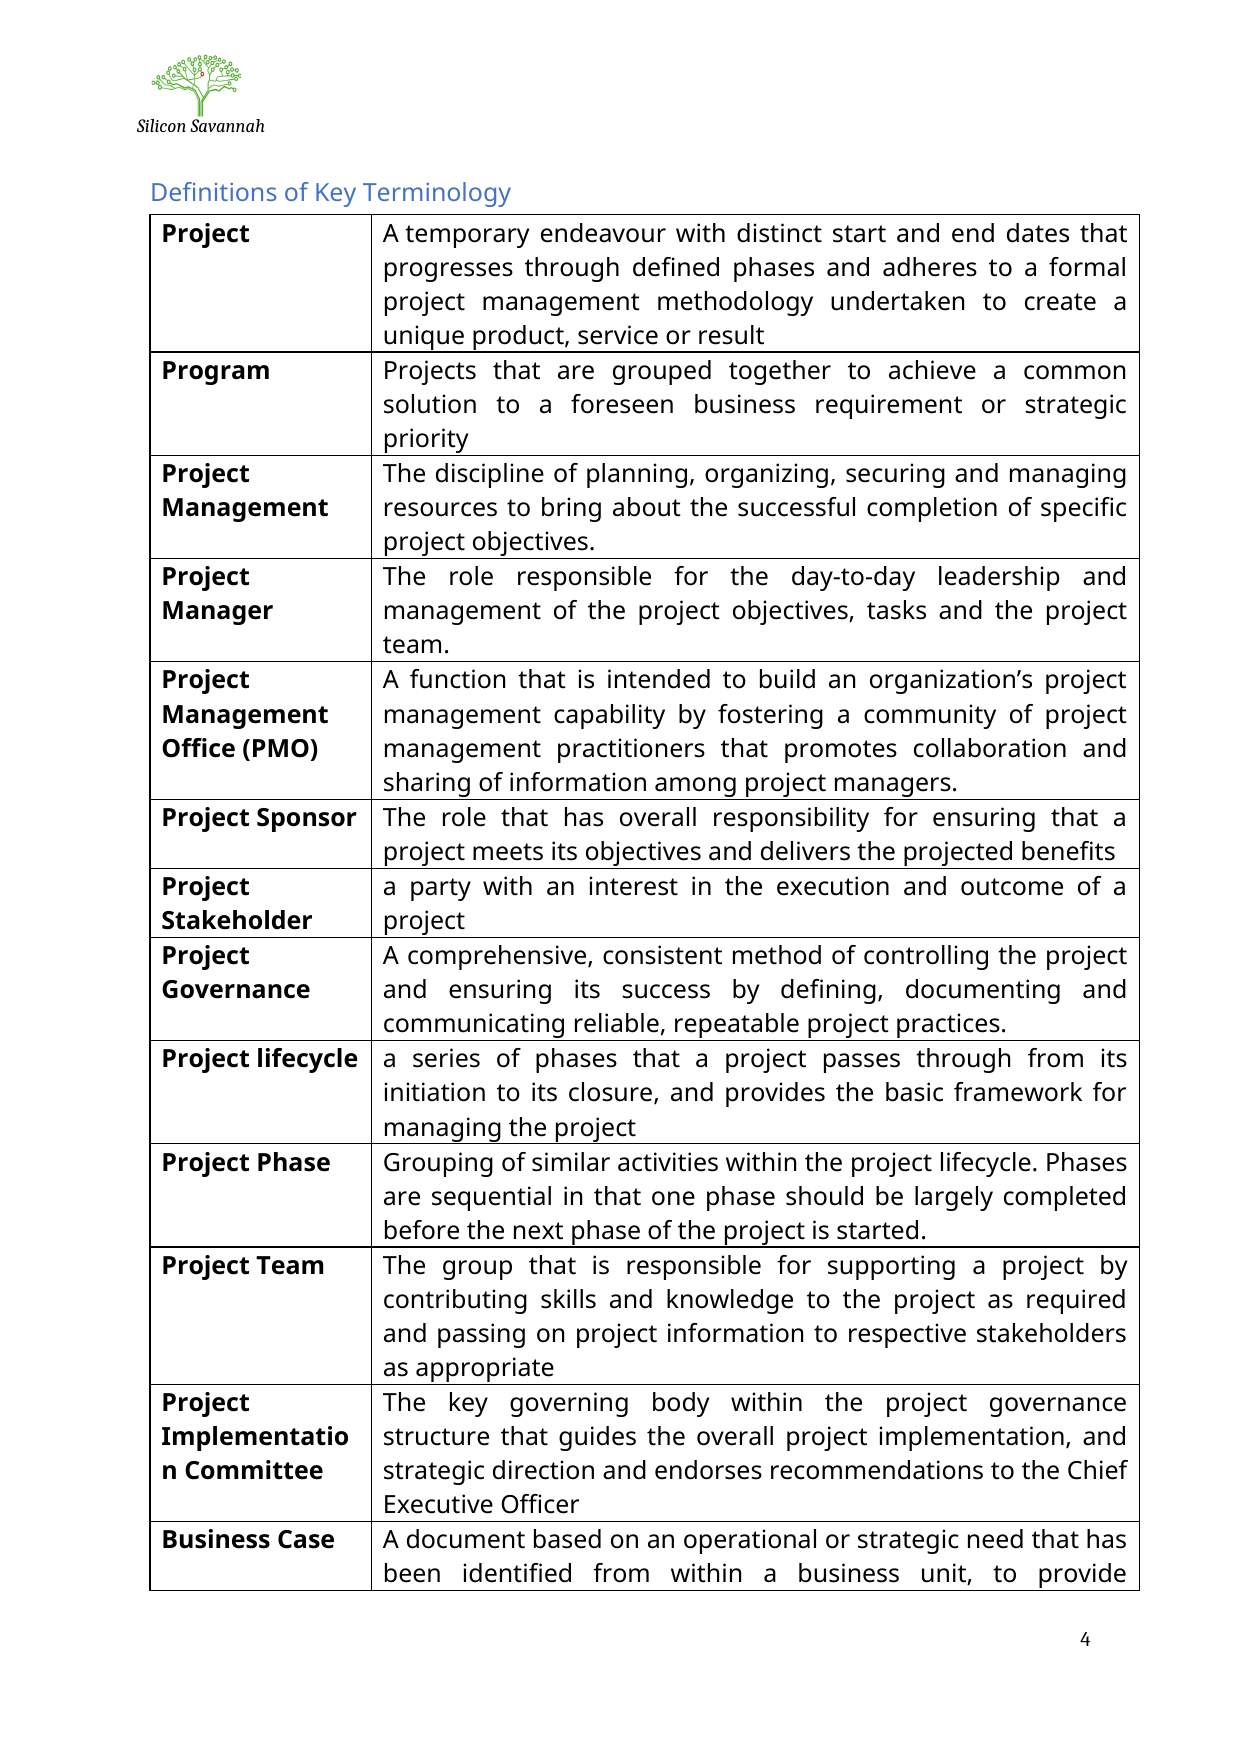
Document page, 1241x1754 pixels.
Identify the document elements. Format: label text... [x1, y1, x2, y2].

table_cell a party with an interest in the execution and outcome of a project [372, 869, 1139, 937]
table_cell Project Manager [151, 559, 371, 661]
table_cell Business Case [151, 1522, 371, 1590]
table_cell Program [151, 353, 371, 455]
table_cell The role that has overall responsibility for ensuring that a project meets its objectives and delivers the projected benefits [372, 800, 1139, 868]
table_cell A comprehensive, consistent method of controlling the project and ensuring its success by defining, documenting and communicating reliable, repeatable project practices. [372, 938, 1139, 1040]
table_cell The discipline of planning, organizing, securing and managing resources to bring about the successful completion of specific project objectives. [372, 456, 1139, 558]
table_cell Projects that are grouped together to achieve a common solution to a foreseen business requirement or strategic priority [372, 353, 1139, 455]
table_cell A function that is intended to build an organization’s project management capability by fostering a community of project management practitioners that promotes collaboration and sharing of information among project managers. [372, 662, 1139, 798]
table_cell The role responsible for the day-to-day leadership and management of the project objectives, tasks and the project team. [372, 559, 1139, 661]
table_cell The key governing body within the project governance structure that guides the overall project implementation, and strategic direction and endorses recommendations to the Chief Executive Officer [372, 1385, 1139, 1521]
table_cell Project lifecycle [151, 1041, 371, 1143]
table_cell Project Management Office (PMO) [151, 662, 371, 798]
table_cell Project Governance [151, 938, 371, 1040]
table_header Project [151, 215, 371, 351]
subtitle Definitions of Key Terminology [150, 175, 1090, 209]
table_cell Project Team [151, 1248, 371, 1384]
table_cell Project Management [151, 456, 371, 558]
table_cell Project Implementation Committee [151, 1385, 371, 1521]
table_header A temporary endeavour with distinct start and end dates that progresses through defined phases and adheres to a formal project management methodology undertaken to create a unique product, service or result [372, 215, 1139, 351]
picture [151, 53, 242, 117]
table_cell Project Phase [151, 1144, 371, 1246]
table_cell Project Stakeholder [151, 869, 371, 937]
table_cell a series of phases that a project passes through from its initiation to its closure, and provides the basic framework for managing the project [372, 1041, 1139, 1143]
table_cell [372, 1522, 1139, 1590]
table_cell Grouping of similar activities within the project lifecycle. Phases are sequential in that one phase should be largely completed before the next phase of the project is started. [372, 1144, 1139, 1246]
table_cell The group that is responsible for supporting a project by contributing skills and knowledge to the project as required and passing on project information to respective stakeholders as appropriate [372, 1248, 1139, 1384]
table_cell Project Sponsor [151, 800, 371, 868]
